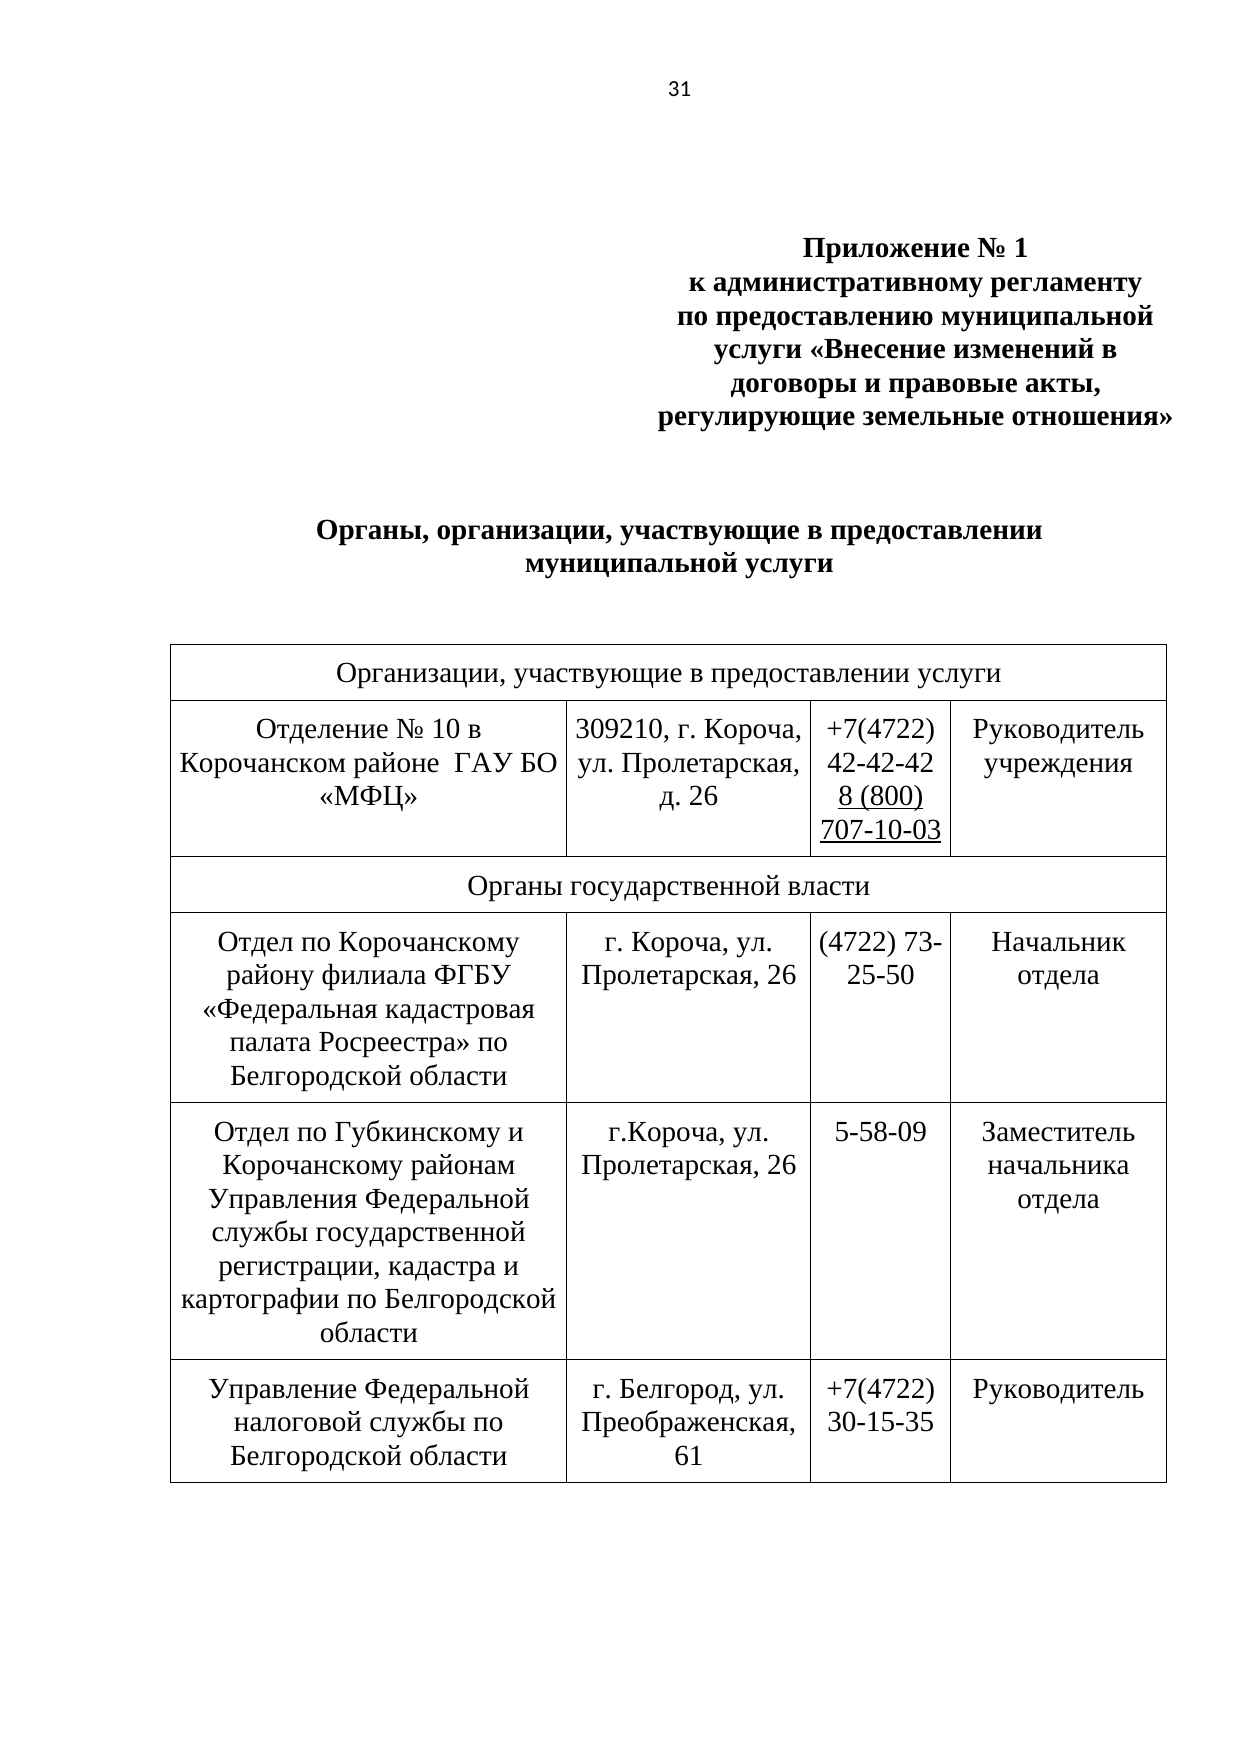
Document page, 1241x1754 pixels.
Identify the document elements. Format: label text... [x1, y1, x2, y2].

table_cell Руководитель учреждения [951, 701, 1166, 856]
table_cell Начальник отдела [951, 913, 1166, 1102]
table_cell г.Короча, ул. Пролетарская, 26 [567, 1103, 810, 1359]
table_header Организации, участвующие в предоставлении услуги [171, 645, 1166, 700]
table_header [609, 130, 1192, 456]
table_cell г. Короча, ул. Пролетарская, 26 [567, 913, 810, 1102]
table_cell Органы государственной власти [171, 857, 1166, 912]
table_cell Отделение № 10 в Корочанском районе ГАУ БО «МФЦ» [171, 701, 566, 856]
title Органы, организации, участвующие в предоставлении [177, 512, 1181, 545]
table_cell +7(4722) 42-42-42 8 (800) 707-10-03 [811, 701, 950, 856]
table_cell (4722) 73-25-50 [811, 913, 950, 1102]
table_cell 309210, г. Короча, ул. Пролетарская, д. 26 [567, 701, 810, 856]
table_cell 5-58-09 [811, 1103, 950, 1359]
table_cell Руководитель [951, 1360, 1166, 1482]
table_cell Отдел по Губкинскому и Корочанскому районам Управления Федеральной службы государственной регистрации, кадастра и картографии по Белгородской области [171, 1103, 566, 1359]
table_cell г. Белгород, ул. Преображенская, 61 [567, 1360, 810, 1482]
table_cell Управление Федеральной налоговой службы по Белгородской области [171, 1360, 566, 1482]
table_cell Отдел по Корочанскому району филиала ФГБУ «Федеральная кадастровая палата Росреестра» по Белгородской области [171, 913, 566, 1102]
title муниципальной услуги [177, 545, 1181, 579]
table_cell +7(4722) 30-15-35 [811, 1360, 950, 1482]
table_cell Заместитель начальника отдела [951, 1103, 1166, 1359]
